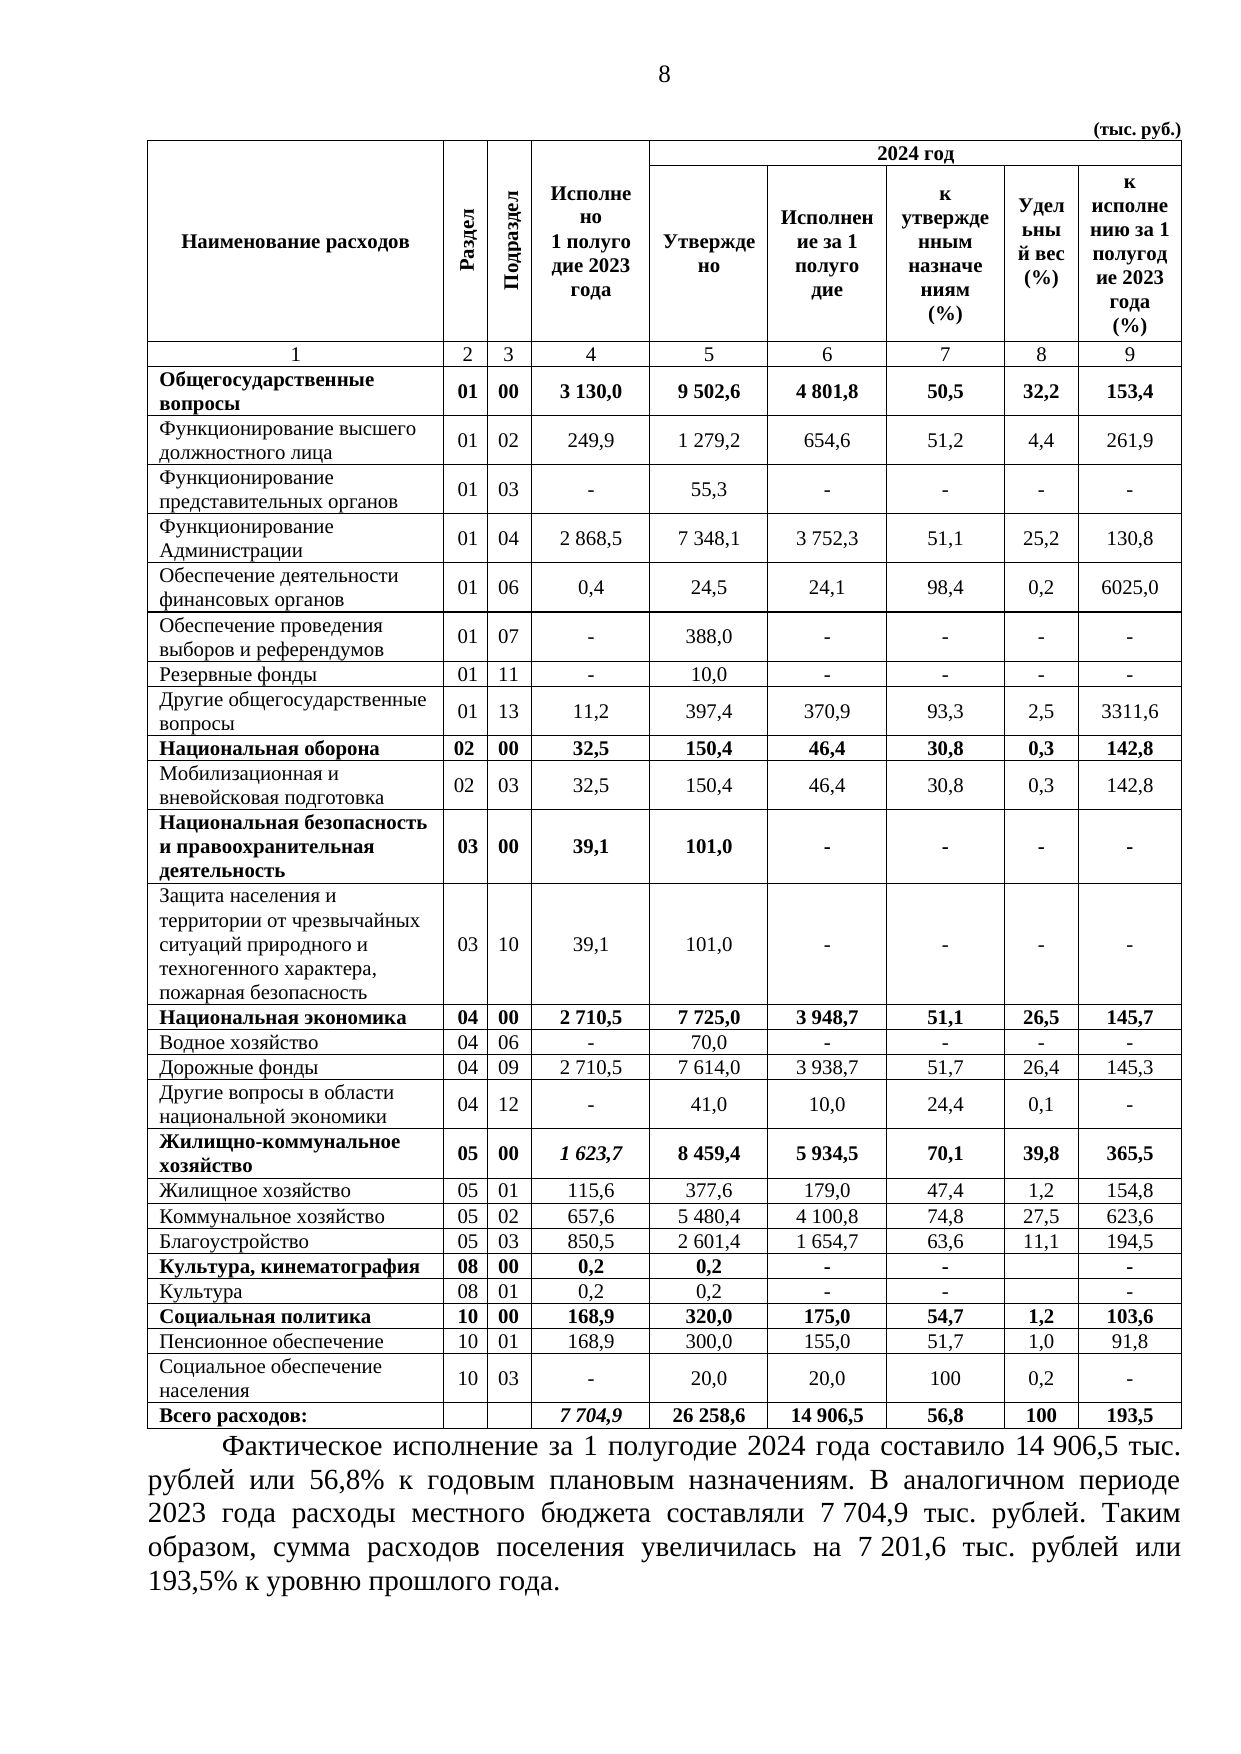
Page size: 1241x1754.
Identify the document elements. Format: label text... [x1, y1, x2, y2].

table_cell 261,9 [1079, 416, 1181, 464]
table_cell 100 [1005, 1403, 1078, 1427]
table_cell 13 [488, 687, 531, 735]
table_cell 1 [148, 342, 443, 366]
table_cell - [1005, 662, 1078, 686]
table_cell - [1079, 1354, 1181, 1402]
table_header Наименование расходов [148, 141, 443, 341]
table_cell 175,0 [768, 1304, 886, 1328]
table_cell 01 [444, 563, 487, 611]
table_cell 01 [444, 687, 487, 735]
table_cell - [1005, 810, 1078, 882]
table_cell Исполнение за 1 полуго дие [768, 166, 886, 341]
table_cell - [887, 1254, 1004, 1278]
text Фактическое исполнение за 1 полугодие 2024 года составило 14 906,5 тыс. рублей или 56,8% к годовым плановым назначениям. В аналогичном периоде 2023 года расходы местного бюджета составляли 7 704,9 тыс. рублей. Таким образом, сумма расходов поселения увеличилась на 7 201,6 тыс. рублей или 193,5% к уровню прошлого года. [148, 1429, 1181, 1596]
table_cell 32,2 [1005, 367, 1078, 415]
table_cell к утвержденным назначе ниям (%) [887, 166, 1004, 341]
table_cell - [532, 613, 649, 661]
table_cell 46,4 [768, 761, 886, 809]
table_cell 153,4 [1079, 367, 1181, 415]
table_cell - [1005, 613, 1078, 661]
table_cell Удельный вес (%) [1005, 166, 1078, 341]
table_cell 01 [444, 416, 487, 464]
table_cell Коммунальное хозяйство [148, 1204, 443, 1228]
table_cell 01 [444, 465, 487, 513]
table_cell 0,3 [1005, 761, 1078, 809]
table_cell 03 [444, 884, 487, 1004]
table_cell 194,5 [1079, 1229, 1181, 1253]
table_cell 9 502,6 [650, 367, 767, 415]
table_cell 03 [488, 1229, 531, 1253]
table_cell 03 [488, 1354, 531, 1402]
table_cell 3 948,7 [768, 1005, 886, 1029]
table_cell Обеспечение деятельности финансовых органов [148, 563, 443, 611]
table_cell - [1079, 1030, 1181, 1054]
table_cell 9 [1079, 342, 1181, 366]
table_cell 0,4 [532, 563, 649, 611]
table_cell - [768, 465, 886, 513]
table_cell [444, 1403, 487, 1427]
table_cell Функционирование представительных органов [148, 465, 443, 513]
table_cell 388,0 [650, 613, 767, 661]
table_cell 00 [488, 1005, 531, 1029]
table_cell 654,6 [768, 416, 886, 464]
table_cell Функционирование высшего должностного лица [148, 416, 443, 464]
table_header Раздел [444, 141, 487, 341]
table_cell 3 130,0 [532, 367, 649, 415]
table_cell 320,0 [650, 1304, 767, 1328]
table_cell 00 [488, 736, 531, 760]
table_cell 51,7 [887, 1329, 1004, 1353]
table_cell 39,1 [532, 884, 649, 1004]
table_cell 46,4 [768, 736, 886, 760]
table_cell 24,5 [650, 563, 767, 611]
table_cell 01 [488, 1179, 531, 1202]
table_cell - [1079, 884, 1181, 1004]
table_cell 6025,0 [1079, 563, 1181, 611]
table_cell 101,0 [650, 884, 767, 1004]
table_cell 0,2 [1005, 1354, 1078, 1402]
table_cell 377,6 [650, 1179, 767, 1202]
table_cell - [768, 1279, 886, 1303]
table_cell 03 [488, 465, 531, 513]
table_cell 8 459,4 [650, 1129, 767, 1177]
table_cell Общегосударственные вопросы [148, 367, 443, 415]
table_cell - [768, 1254, 886, 1278]
table_cell - [532, 662, 649, 686]
table_cell 05 [444, 1179, 487, 1202]
table_cell 04 [444, 1080, 487, 1128]
table_cell 657,6 [532, 1204, 649, 1228]
table_cell 101,0 [650, 810, 767, 882]
table_cell 155,0 [768, 1329, 886, 1353]
table_cell - [1079, 613, 1181, 661]
table_cell 24,1 [768, 563, 886, 611]
table_cell 01 [444, 662, 487, 686]
table_cell 142,8 [1079, 761, 1181, 809]
table_cell 00 [488, 810, 531, 882]
table_cell 10 [444, 1329, 487, 1353]
table_cell Пенсионное обеспечение [148, 1329, 443, 1353]
table_cell 10 [444, 1304, 487, 1328]
table_cell 51,1 [887, 514, 1004, 562]
table_cell 05 [444, 1229, 487, 1253]
table_cell 0,1 [1005, 1080, 1078, 1128]
table_cell 145,7 [1079, 1005, 1181, 1029]
table_cell 150,4 [650, 761, 767, 809]
table_cell 04 [488, 514, 531, 562]
table_cell 01 [444, 514, 487, 562]
table_cell 4 801,8 [768, 367, 886, 415]
table_cell - [887, 662, 1004, 686]
table_cell 10 [444, 1354, 487, 1402]
table_cell 47,4 [887, 1179, 1004, 1202]
table_cell 850,5 [532, 1229, 649, 1253]
table_cell 397,4 [650, 687, 767, 735]
table_cell 7 [887, 342, 1004, 366]
table_cell 01 [444, 367, 487, 415]
table_cell 27,5 [1005, 1204, 1078, 1228]
table_cell - [532, 1030, 649, 1054]
table_cell - [532, 1080, 649, 1128]
table_cell 168,9 [532, 1329, 649, 1353]
table_cell 07 [488, 613, 531, 661]
table_cell - [532, 1354, 649, 1402]
table_cell Национальная оборона [148, 736, 443, 760]
table_cell 51,7 [887, 1055, 1004, 1079]
table_cell 193,5 [1079, 1403, 1181, 1427]
table_cell - [1079, 1080, 1181, 1128]
table_cell - [1079, 662, 1181, 686]
table_cell 300,0 [650, 1329, 767, 1353]
table_cell 4,4 [1005, 416, 1078, 464]
table_cell 7 725,0 [650, 1005, 767, 1029]
table_cell Защита населения и территории от чрезвычайных ситуаций природного и техногенного характера, пожарная безопасность [148, 884, 443, 1004]
table_cell - [1079, 465, 1181, 513]
table_cell 2 868,5 [532, 514, 649, 562]
table_cell 26,4 [1005, 1055, 1078, 1079]
table_cell 93,3 [887, 687, 1004, 735]
table_cell 1,2 [1005, 1179, 1078, 1202]
table_cell Дорожные фонды [148, 1055, 443, 1079]
table_cell 1,0 [1005, 1329, 1078, 1353]
table_cell Водное хозяйство [148, 1030, 443, 1054]
table_cell 1 279,2 [650, 416, 767, 464]
table_cell Национальная безопасность и правоохранительная деятельность [148, 810, 443, 882]
table_cell - [768, 1030, 886, 1054]
table_cell 10,0 [768, 1080, 886, 1128]
table_cell 1,2 [1005, 1304, 1078, 1328]
table_cell 4 [532, 342, 649, 366]
table_cell 100 [887, 1354, 1004, 1402]
table_cell 7 348,1 [650, 514, 767, 562]
table_cell 50,5 [887, 367, 1004, 415]
table_cell 04 [444, 1005, 487, 1029]
table_cell 365,5 [1079, 1129, 1181, 1177]
table_cell 20,0 [650, 1354, 767, 1402]
table_cell - [1005, 884, 1078, 1004]
table_cell [1005, 1279, 1078, 1303]
table_cell 1 623,7 [532, 1129, 649, 1177]
table_cell 0,3 [1005, 736, 1078, 760]
table_cell - [887, 884, 1004, 1004]
table_cell Всего расходов: [148, 1403, 443, 1427]
table_cell 00 [488, 1129, 531, 1177]
table_cell 26,5 [1005, 1005, 1078, 1029]
table_cell 91,8 [1079, 1329, 1181, 1353]
table_cell 51,2 [887, 416, 1004, 464]
table_cell к исполнению за 1 полугодие 2023 года (%) [1079, 166, 1181, 341]
table_cell 06 [488, 563, 531, 611]
table_cell 25,2 [1005, 514, 1078, 562]
table_cell 08 [444, 1279, 487, 1303]
table_cell 4 100,8 [768, 1204, 886, 1228]
table_cell 56,8 [887, 1403, 1004, 1427]
table_cell Резервные фонды [148, 662, 443, 686]
table_cell 5 480,4 [650, 1204, 767, 1228]
table_cell 11 [488, 662, 531, 686]
table_cell 02 [444, 736, 487, 760]
table_cell 103,6 [1079, 1304, 1181, 1328]
table_cell - [887, 1279, 1004, 1303]
table_cell - [887, 1030, 1004, 1054]
table_cell 04 [444, 1055, 487, 1079]
table_cell 02 [488, 1204, 531, 1228]
table_cell 41,0 [650, 1080, 767, 1128]
table_cell 00 [488, 367, 531, 415]
table_cell - [768, 884, 886, 1004]
table_cell 01 [488, 1329, 531, 1353]
table_cell 14 906,5 [768, 1403, 886, 1427]
table_cell 7 614,0 [650, 1055, 767, 1079]
table_cell 30,8 [887, 761, 1004, 809]
table_cell 370,9 [768, 687, 886, 735]
table_cell 54,7 [887, 1304, 1004, 1328]
table_cell 04 [444, 1030, 487, 1054]
table_header Исполне но 1 полуго дие 2023 года [532, 141, 649, 341]
table_cell 11,1 [1005, 1229, 1078, 1253]
table_cell Социальное обеспечение населения [148, 1354, 443, 1402]
table_cell 0,2 [650, 1254, 767, 1278]
table_cell 20,0 [768, 1354, 886, 1402]
table_cell - [887, 613, 1004, 661]
table_cell Благоустройство [148, 1229, 443, 1253]
table_cell 6 [768, 342, 886, 366]
table_cell Другие общегосударственные вопросы [148, 687, 443, 735]
table_cell Мобилизационная и вневойсковая подготовка [148, 761, 443, 809]
table_cell 08 [444, 1254, 487, 1278]
table_cell 2 710,5 [532, 1005, 649, 1029]
table_cell 5 [650, 342, 767, 366]
table_cell 168,9 [532, 1304, 649, 1328]
table_cell 2,5 [1005, 687, 1078, 735]
table_cell 01 [488, 1279, 531, 1303]
table_cell 3 938,7 [768, 1055, 886, 1079]
table_cell 01 [444, 613, 487, 661]
table_cell 5 934,5 [768, 1129, 886, 1177]
table_cell 03 [488, 761, 531, 809]
table_cell Жилищно-коммунальное хозяйство [148, 1129, 443, 1177]
table_cell - [1079, 1279, 1181, 1303]
table_cell 32,5 [532, 736, 649, 760]
table_cell 09 [488, 1055, 531, 1079]
table_cell 00 [488, 1254, 531, 1278]
table_cell Другие вопросы в области национальной экономики [148, 1080, 443, 1128]
table_cell Функционирование Администрации [148, 514, 443, 562]
table_cell 0,2 [532, 1279, 649, 1303]
table_cell [488, 1403, 531, 1427]
table_cell 10 [488, 884, 531, 1004]
table_cell 130,8 [1079, 514, 1181, 562]
table_cell Культура, кинематография [148, 1254, 443, 1278]
table_cell 249,9 [532, 416, 649, 464]
table_cell Национальная экономика [148, 1005, 443, 1029]
table_cell - [887, 810, 1004, 882]
table_cell 3 752,3 [768, 514, 886, 562]
table_cell 7 704,9 [532, 1403, 649, 1427]
table_header 2024 год [650, 141, 1181, 165]
table_cell 0,2 [532, 1254, 649, 1278]
table_cell 02 [444, 761, 487, 809]
table_cell 70,1 [887, 1129, 1004, 1177]
table_cell 24,4 [887, 1080, 1004, 1128]
table_cell 00 [488, 1304, 531, 1328]
table_cell - [768, 810, 886, 882]
table_header Подраздел [488, 141, 531, 341]
table_cell 179,0 [768, 1179, 886, 1202]
table_cell 142,8 [1079, 736, 1181, 760]
table_cell Утверждено [650, 166, 767, 341]
table_cell 3311,6 [1079, 687, 1181, 735]
table_cell - [887, 465, 1004, 513]
table_cell 26 258,6 [650, 1403, 767, 1427]
table_cell 12 [488, 1080, 531, 1128]
table_cell 154,8 [1079, 1179, 1181, 1202]
table_cell 2 601,4 [650, 1229, 767, 1253]
table_cell 98,4 [887, 563, 1004, 611]
table_cell - [1005, 465, 1078, 513]
table_cell [1005, 1254, 1078, 1278]
table_cell 02 [488, 416, 531, 464]
table_cell Жилищное хозяйство [148, 1179, 443, 1202]
table_cell Обеспечение проведения выборов и референдумов [148, 613, 443, 661]
table_cell 3 [488, 342, 531, 366]
table_cell 150,4 [650, 736, 767, 760]
table_cell - [768, 613, 886, 661]
table_cell Социальная политика [148, 1304, 443, 1328]
table_cell 55,3 [650, 465, 767, 513]
table_cell 2 [444, 342, 487, 366]
table_cell 115,6 [532, 1179, 649, 1202]
table_cell 10,0 [650, 662, 767, 686]
table_cell 0,2 [1005, 563, 1078, 611]
table_cell 30,8 [887, 736, 1004, 760]
table_cell 1 654,7 [768, 1229, 886, 1253]
table_cell 0,2 [650, 1279, 767, 1303]
table_cell 623,6 [1079, 1204, 1181, 1228]
table_cell 05 [444, 1204, 487, 1228]
table_cell 70,0 [650, 1030, 767, 1054]
table_cell Культура [148, 1279, 443, 1303]
table_cell 8 [1005, 342, 1078, 366]
table_cell 32,5 [532, 761, 649, 809]
table_cell - [1005, 1030, 1078, 1054]
table_cell 11,2 [532, 687, 649, 735]
table_cell 74,8 [887, 1204, 1004, 1228]
table_cell 39,1 [532, 810, 649, 882]
table_cell - [532, 465, 649, 513]
table_cell - [1079, 1254, 1181, 1278]
table_cell 39,8 [1005, 1129, 1078, 1177]
table_cell 63,6 [887, 1229, 1004, 1253]
list (тыс. руб.) [148, 118, 1181, 140]
table_cell 145,3 [1079, 1055, 1181, 1079]
table_cell 2 710,5 [532, 1055, 649, 1079]
table_cell - [768, 662, 886, 686]
table_cell 06 [488, 1030, 531, 1054]
table_cell 05 [444, 1129, 487, 1177]
table_cell 03 [444, 810, 487, 882]
table_cell 51,1 [887, 1005, 1004, 1029]
table_cell - [1079, 810, 1181, 882]
